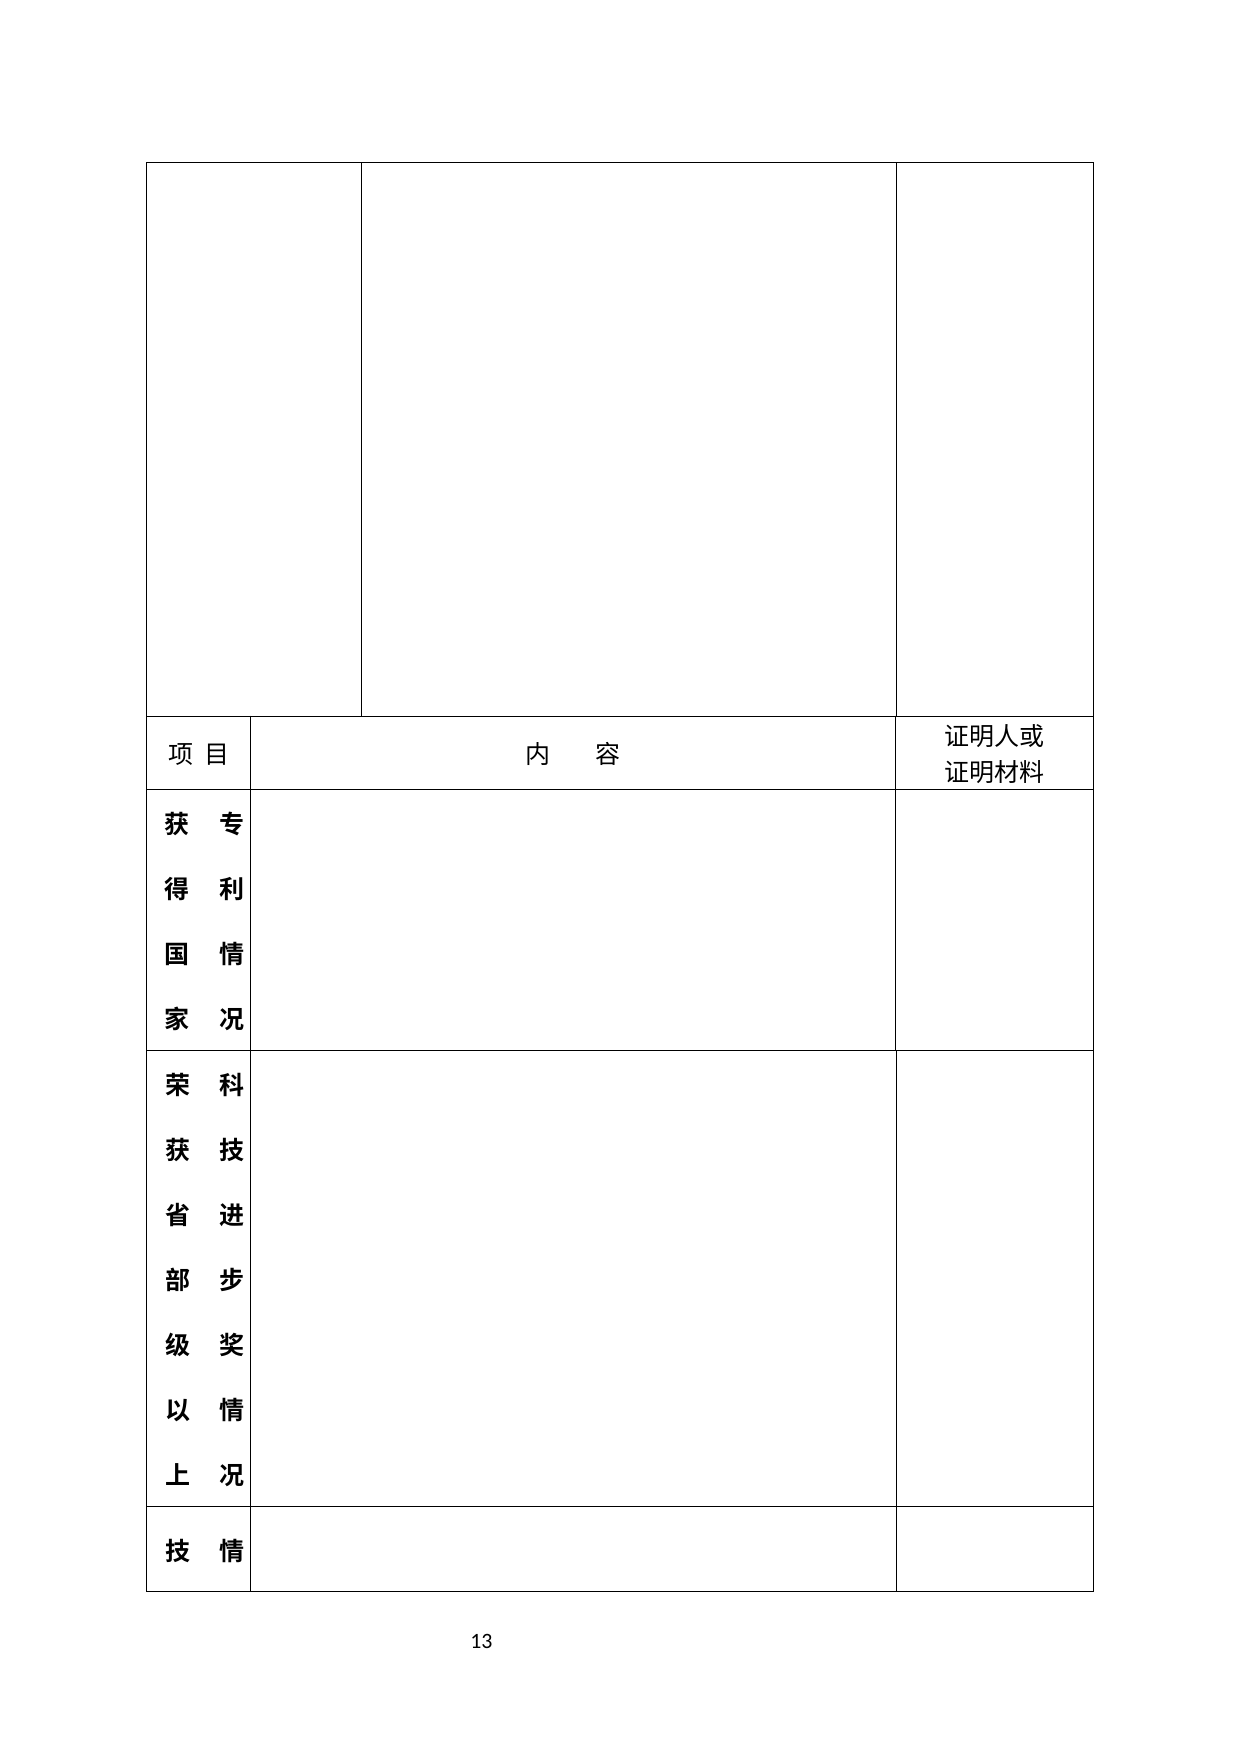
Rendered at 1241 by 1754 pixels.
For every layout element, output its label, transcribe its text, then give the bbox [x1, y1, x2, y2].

table_cell [897, 1507, 1093, 1591]
table_cell 项 目 [147, 717, 250, 789]
table_cell 专利情况 [206, 790, 250, 1050]
table_cell 获得国家 [147, 790, 206, 1050]
table_cell 科技进步奖情况 [206, 1051, 250, 1506]
table_cell [251, 1051, 896, 1506]
table_cell 技术革新 [147, 1507, 206, 1591]
table_cell [251, 1507, 896, 1591]
table_cell [897, 163, 1093, 716]
table_cell 证明人或 证明材料 [896, 717, 1093, 789]
table_cell 情况 [206, 1507, 250, 1591]
table_cell [896, 790, 1093, 1050]
table_cell [147, 163, 361, 716]
table_cell [362, 163, 896, 716]
table_cell [897, 1051, 1093, 1506]
table_cell 荣获省部级以上 [147, 1051, 206, 1506]
table_cell [251, 790, 895, 1050]
table_cell 内 容 [251, 717, 895, 789]
